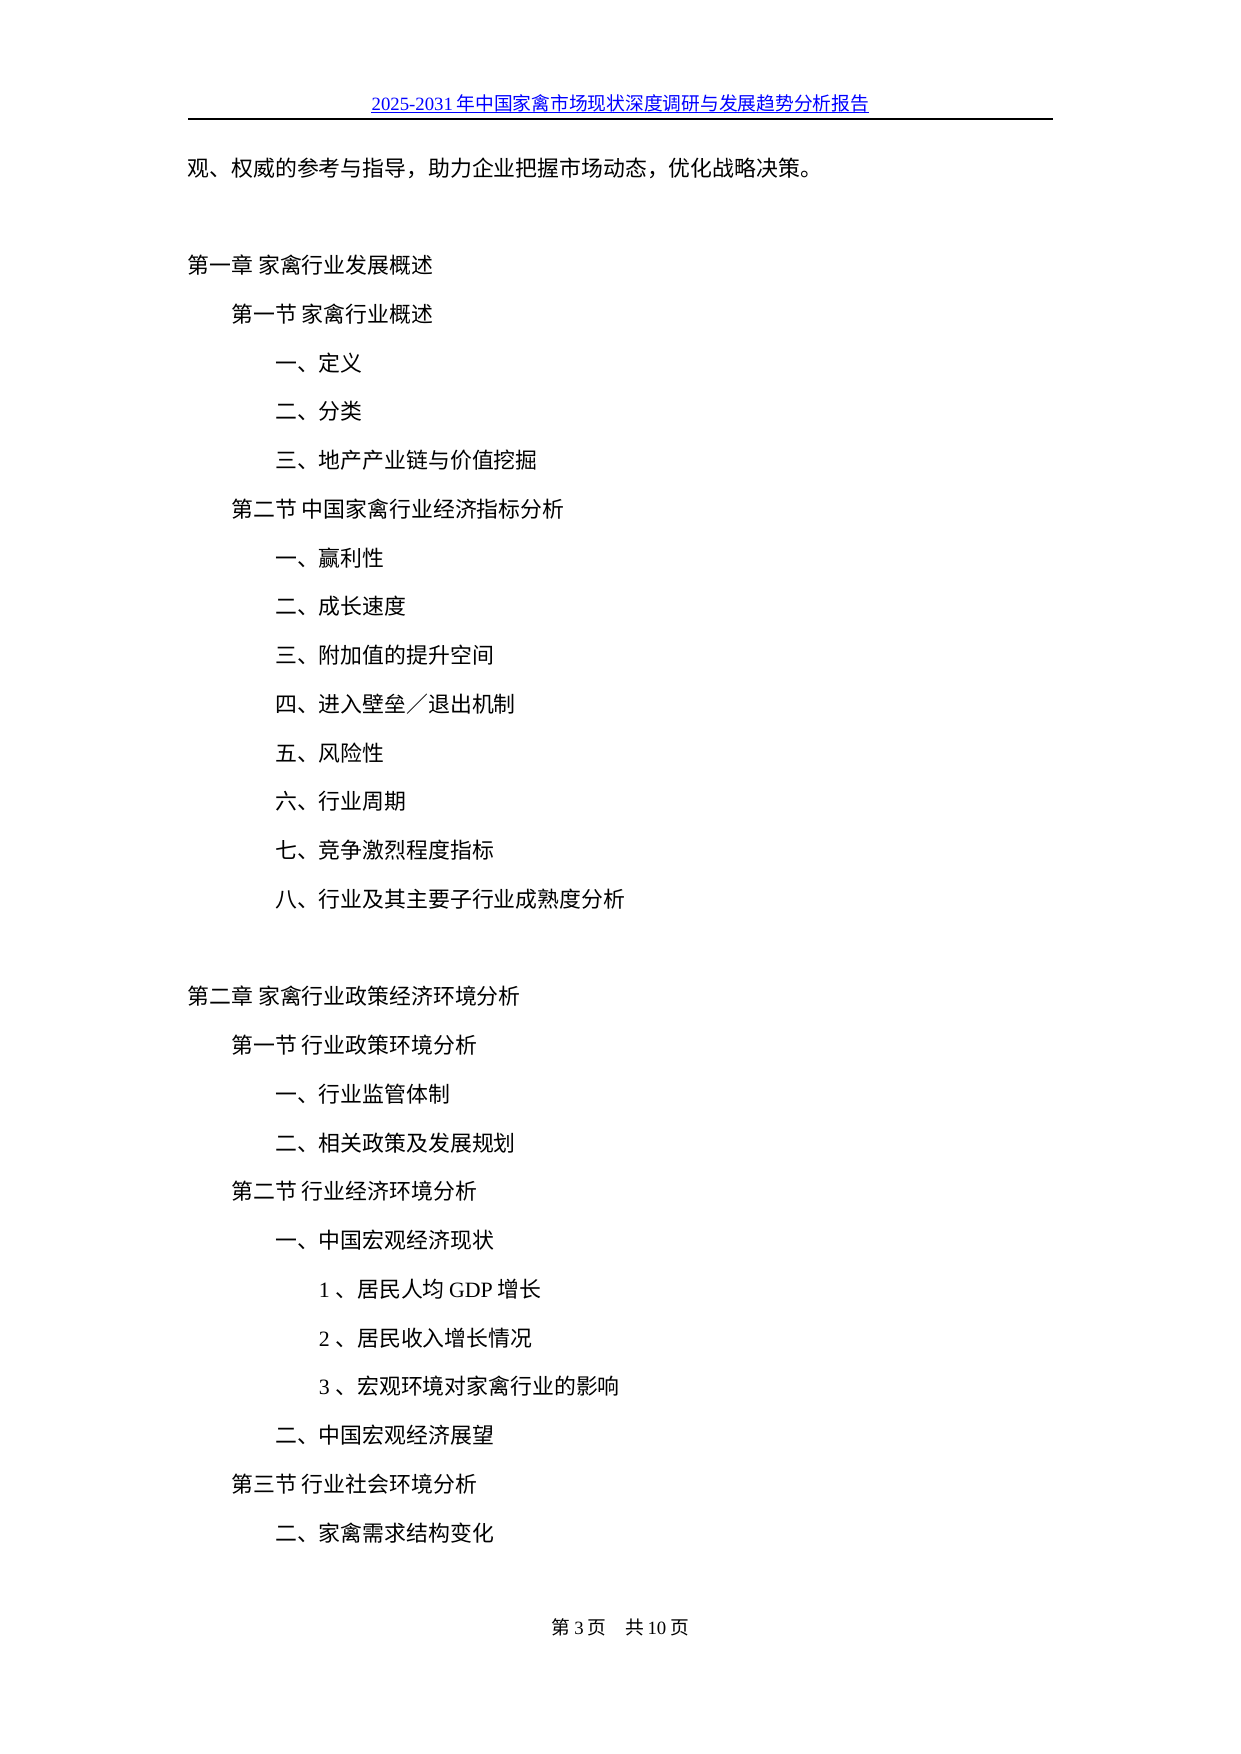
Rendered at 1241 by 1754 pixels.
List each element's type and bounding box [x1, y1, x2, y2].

text [187, 150, 1053, 1548]
